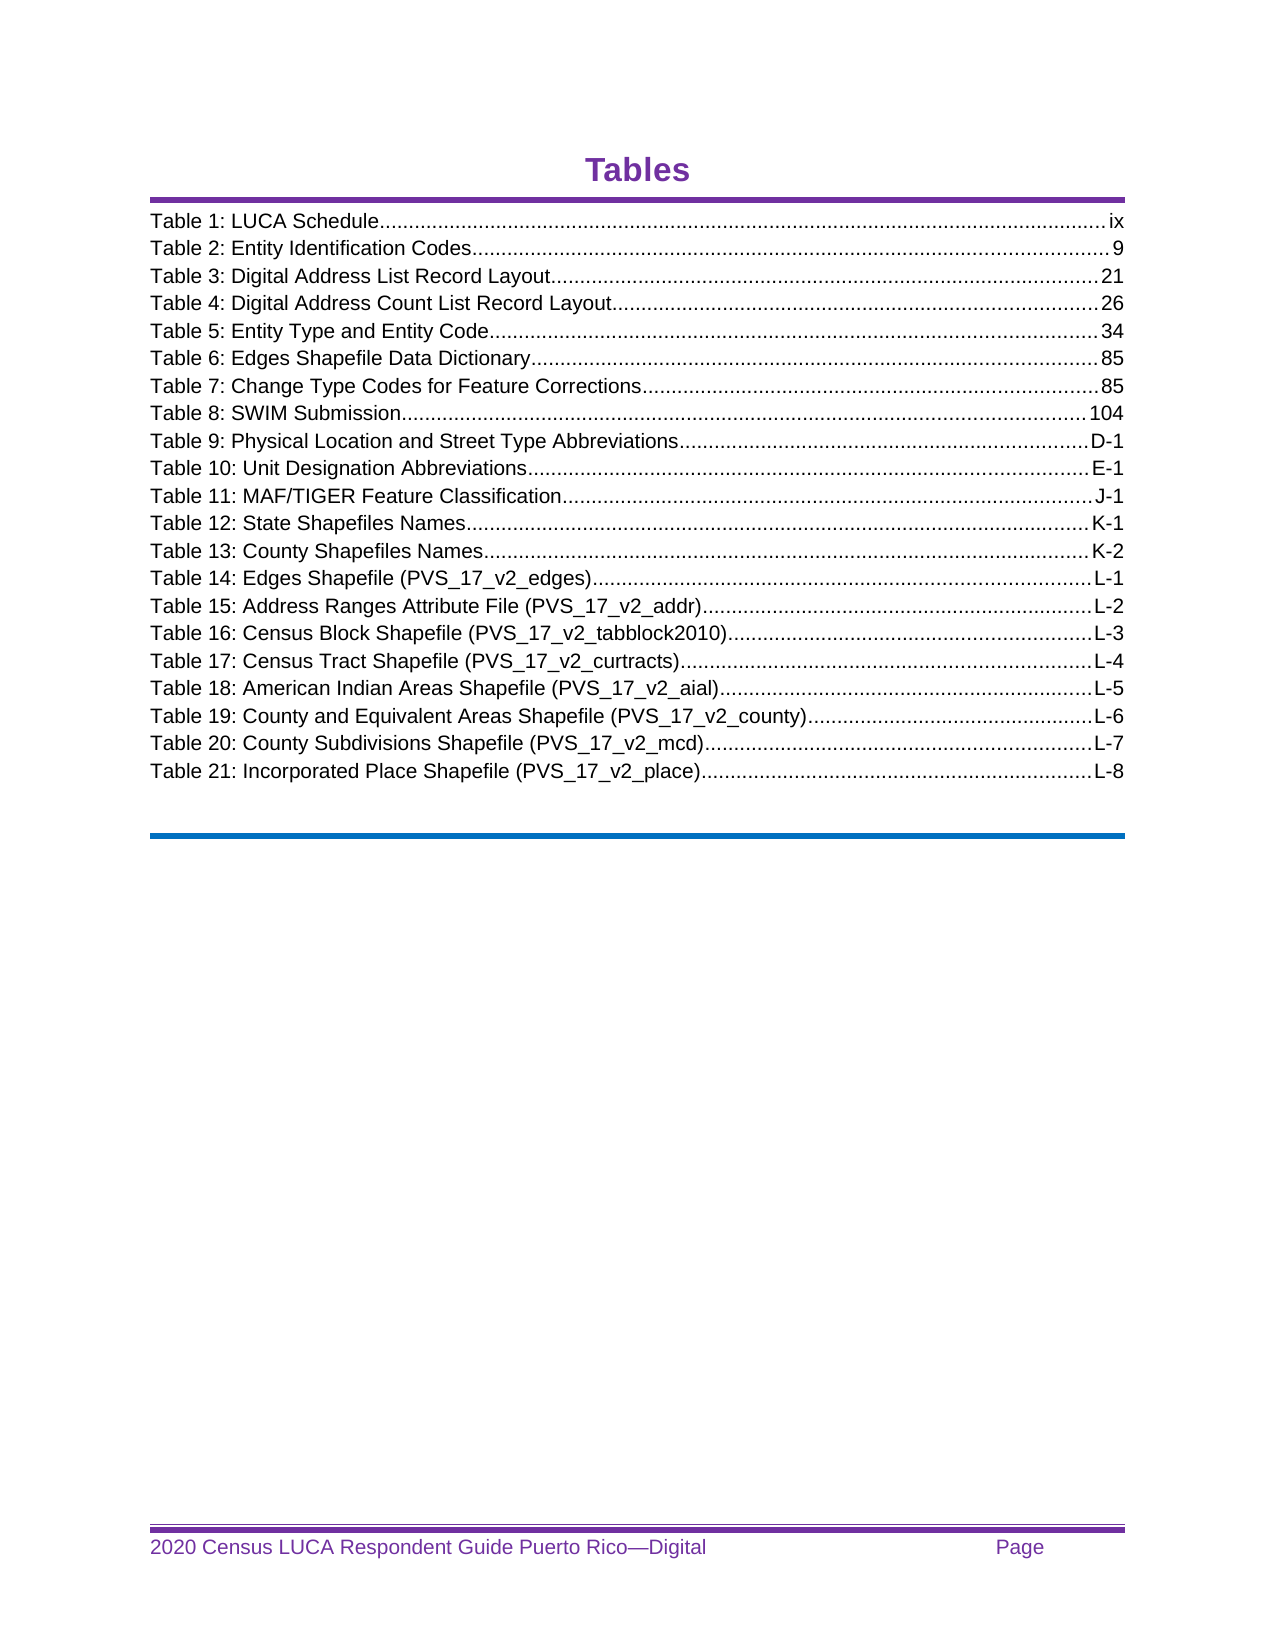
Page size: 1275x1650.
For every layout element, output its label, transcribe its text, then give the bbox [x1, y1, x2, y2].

text Table 9: Physical Location and Street Type Abbreviations D-1 [150, 429, 1125, 453]
text Table 8: SWIM Submission 104 [150, 401, 1125, 425]
text Table 7: Change Type Codes for Feature Corrections 85 [150, 374, 1125, 398]
text Table 12: State Shapefiles Names K-1 [150, 511, 1125, 535]
text Table 10: Unit Designation Abbreviations E-1 [150, 456, 1125, 480]
text Table 19: County and Equivalent Areas Shapefile (PVS_17_v2_county) L-6 [150, 704, 1125, 728]
text Table 20: County Subdivisions Shapefile (PVS_17_v2_mcd) L-7 [150, 731, 1125, 755]
text Table 3: Digital Address List Record Layout 21 [150, 264, 1125, 288]
text Table 1: LUCA Schedule ix [150, 209, 1125, 233]
text Table 6: Edges Shapefile Data Dictionary 85 [150, 346, 1125, 370]
text Table 21: Incorporated Place Shapefile (PVS_17_v2_place) L-8 [150, 759, 1125, 783]
text Table 5: Entity Type and Entity Code 34 [150, 319, 1125, 343]
text Table 16: Census Block Shapefile (PVS_17_v2_tabblock2010) L-3 [150, 621, 1125, 645]
text Table 18: American Indian Areas Shapefile (PVS_17_v2_aial) L-5 [150, 676, 1125, 700]
text Table 15: Address Ranges Attribute File (PVS_17_v2_addr) L-2 [150, 594, 1125, 618]
text Table 13: County Shapefiles Names K-2 [150, 539, 1125, 563]
text Table 4: Digital Address Count List Record Layout 26 [150, 291, 1125, 315]
text Table 2: Entity Identification Codes 9 [150, 236, 1125, 260]
text Tables [150, 150, 1125, 197]
text Table 14: Edges Shapefile (PVS_17_v2_edges) L-1 [150, 566, 1125, 590]
text Table 11: MAF/TIGER Feature Classification J-1 [150, 484, 1125, 508]
text Table 17: Census Tract Shapefile (PVS_17_v2_curtracts) L-4 [150, 649, 1125, 673]
